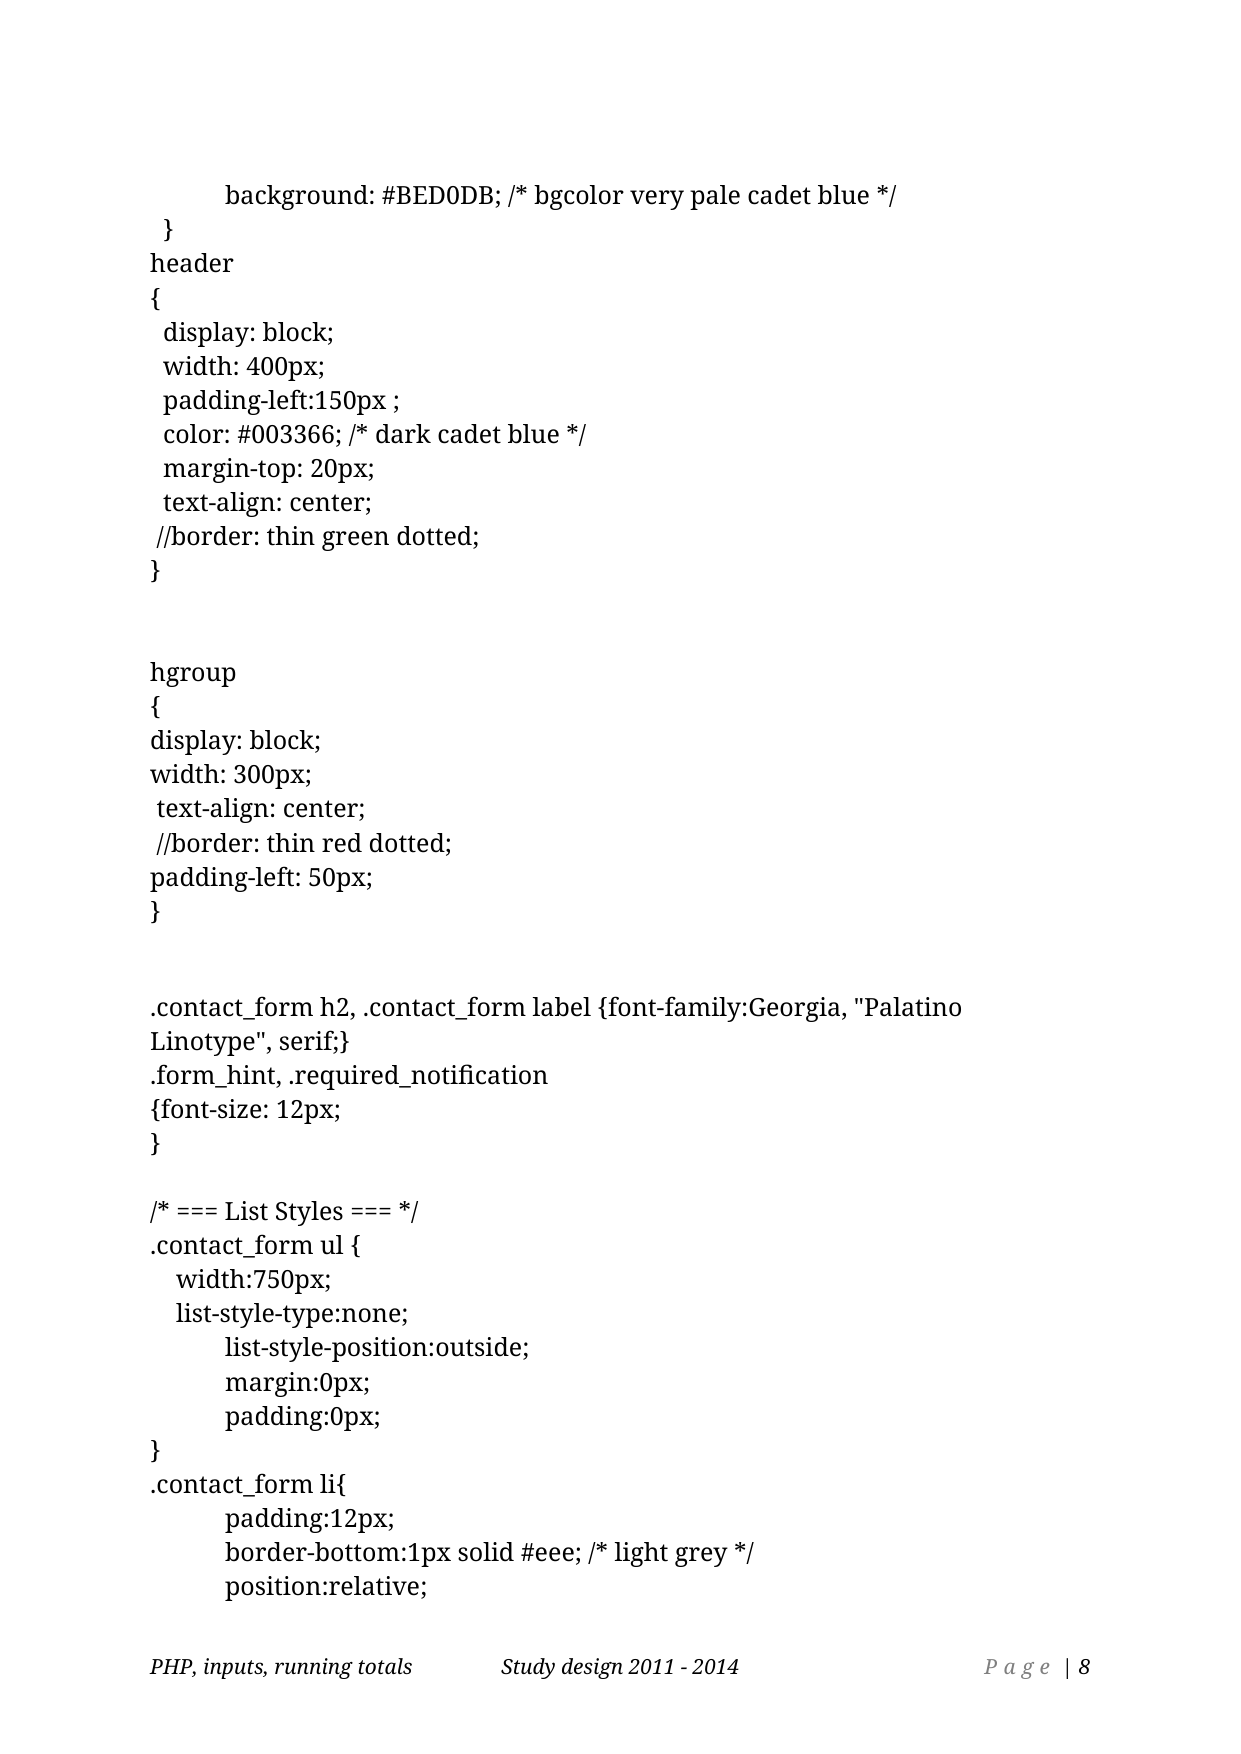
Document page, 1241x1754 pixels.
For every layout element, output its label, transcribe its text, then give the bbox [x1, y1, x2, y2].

text width: 400px; [150, 348, 1090, 382]
text display: block; [150, 723, 1090, 757]
text .contact_form h2, .contact_form label {font-family:Georgia, "Palatino Linotype", serif;} [150, 989, 1090, 1058]
text padding-left: 50px; [150, 859, 1090, 893]
text .contact_form li{ [150, 1466, 1090, 1500]
text } [150, 212, 1090, 246]
text position:relative; [150, 1568, 1090, 1603]
text //border: thin green dotted; [150, 519, 1090, 553]
text } [150, 1432, 1090, 1466]
text margin:0px; [150, 1364, 1090, 1398]
text } [150, 553, 1090, 587]
text padding:12px; [150, 1500, 1090, 1534]
text padding:0px; [150, 1398, 1090, 1432]
text color: #003366; /* dark cadet blue */ [150, 416, 1090, 451]
text margin-top: 20px; [150, 451, 1090, 484]
text hgroup [150, 655, 1090, 689]
text width:750px; [150, 1262, 1090, 1296]
text { [150, 280, 1090, 314]
text background: #BED0DB; /* bgcolor very pale cadet blue */ [150, 178, 1090, 212]
text list-style-position:outside; [150, 1330, 1090, 1364]
text border-bottom:1px solid #eee; /* light grey */ [150, 1534, 1090, 1568]
text {font-size: 12px; [150, 1092, 1090, 1126]
text { [150, 689, 1090, 723]
text width: 300px; [150, 757, 1090, 791]
text display: block; [150, 314, 1090, 348]
text } [150, 1126, 1090, 1160]
text padding-left:150px ; [150, 382, 1090, 416]
text text-align: center; [150, 484, 1090, 519]
text text-align: center; [150, 791, 1090, 825]
text } [150, 893, 1090, 927]
text header [150, 246, 1090, 280]
text /* === List Styles === */ [150, 1194, 1090, 1228]
text .contact_form ul { [150, 1228, 1090, 1262]
text .form_hint, .required_notification [150, 1058, 1090, 1092]
text //border: thin red dotted; [150, 825, 1090, 859]
text list-style-type:none; [150, 1296, 1090, 1330]
